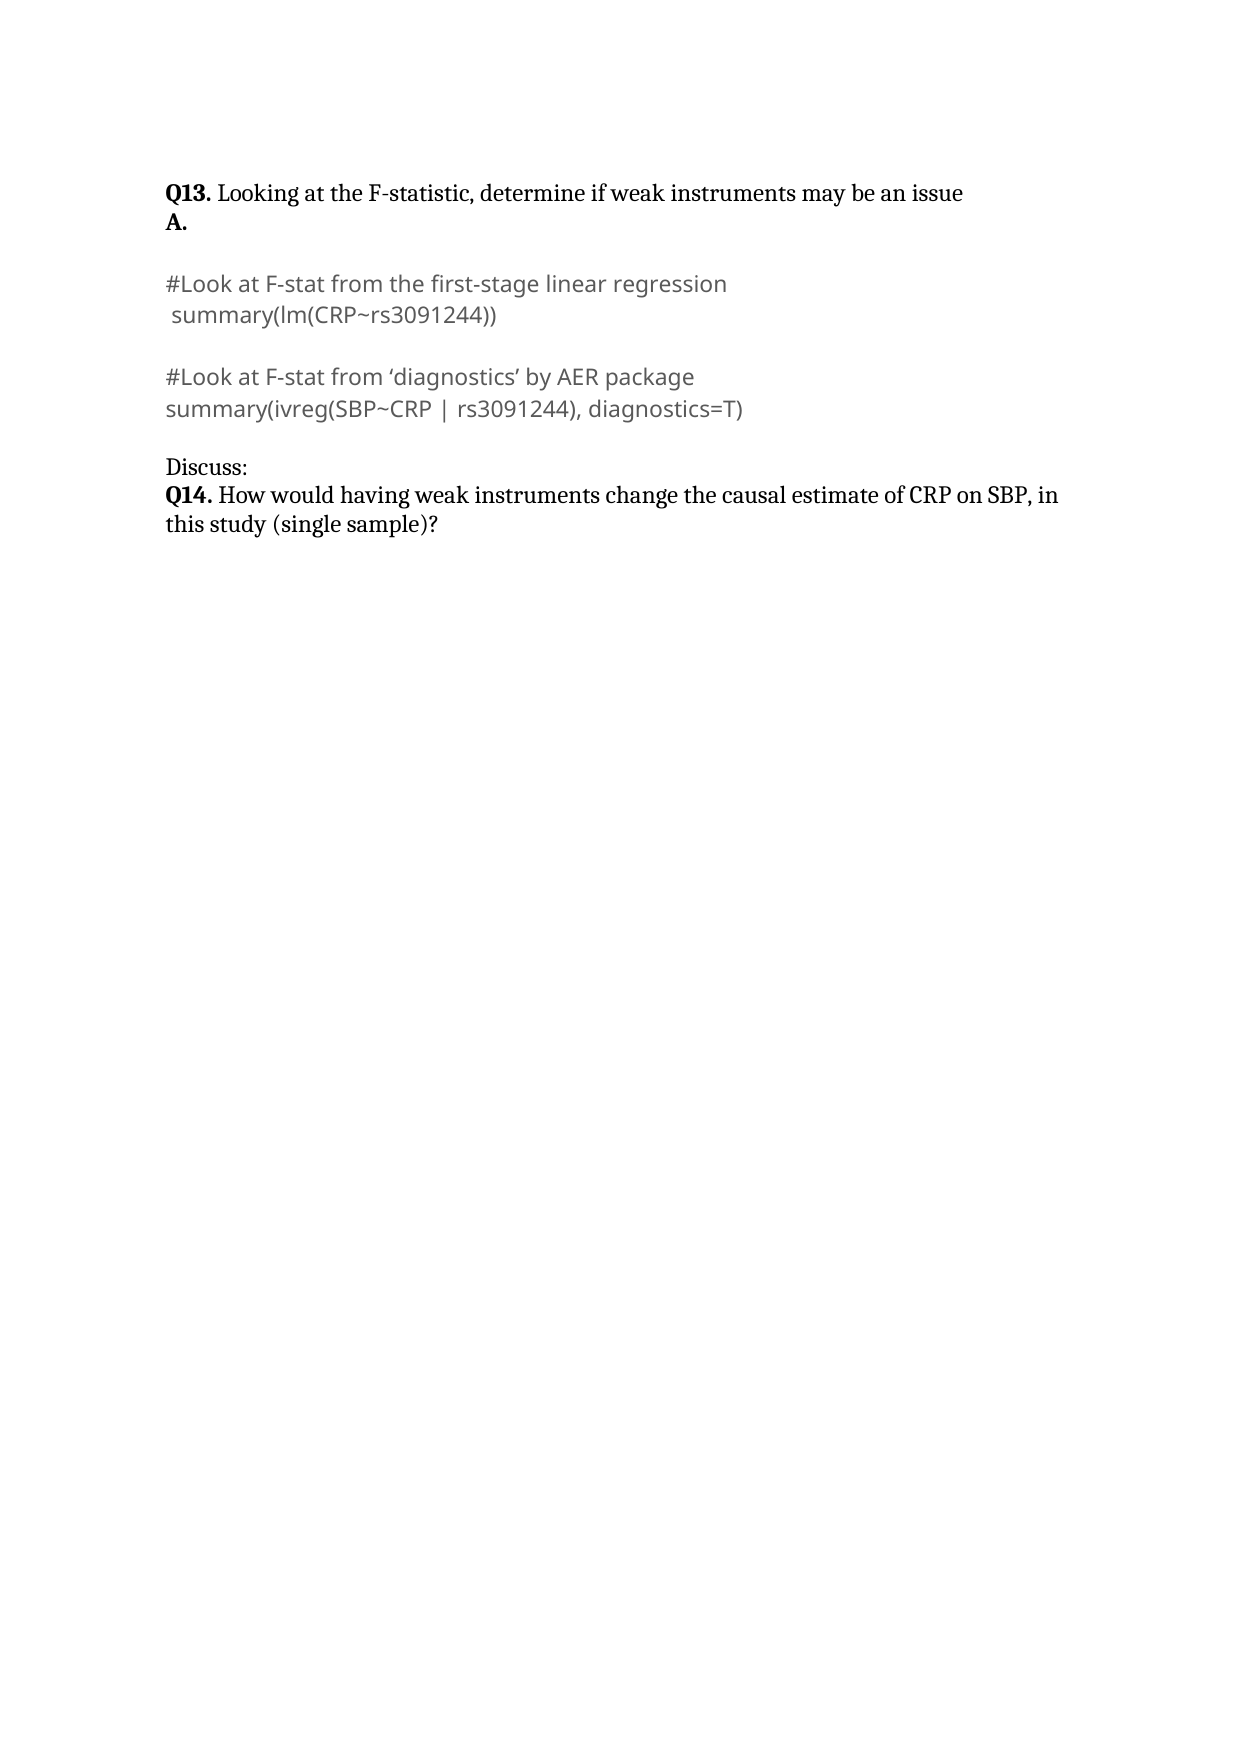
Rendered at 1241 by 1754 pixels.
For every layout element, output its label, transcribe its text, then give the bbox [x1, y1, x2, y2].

text summary(lm(CRP~rs3091244)) [165, 299, 1075, 330]
text A. [165, 207, 1075, 236]
text #Look at F-stat from ‘diagnostics’ by AER package [165, 361, 1075, 392]
text Discuss: [165, 452, 1075, 481]
text summary(ivreg(SBP~CRP | rs3091244), diagnostics=T) [165, 392, 1075, 424]
text Q13. Looking at the F-statistic, determine if weak instruments may be an issue [165, 179, 1075, 207]
text #Look at F-stat from the first-stage linear regression [165, 267, 1075, 299]
text Q14. How would having weak instruments change the causal estimate of CRP on SBP, in this study (single sample)? [165, 481, 1075, 539]
